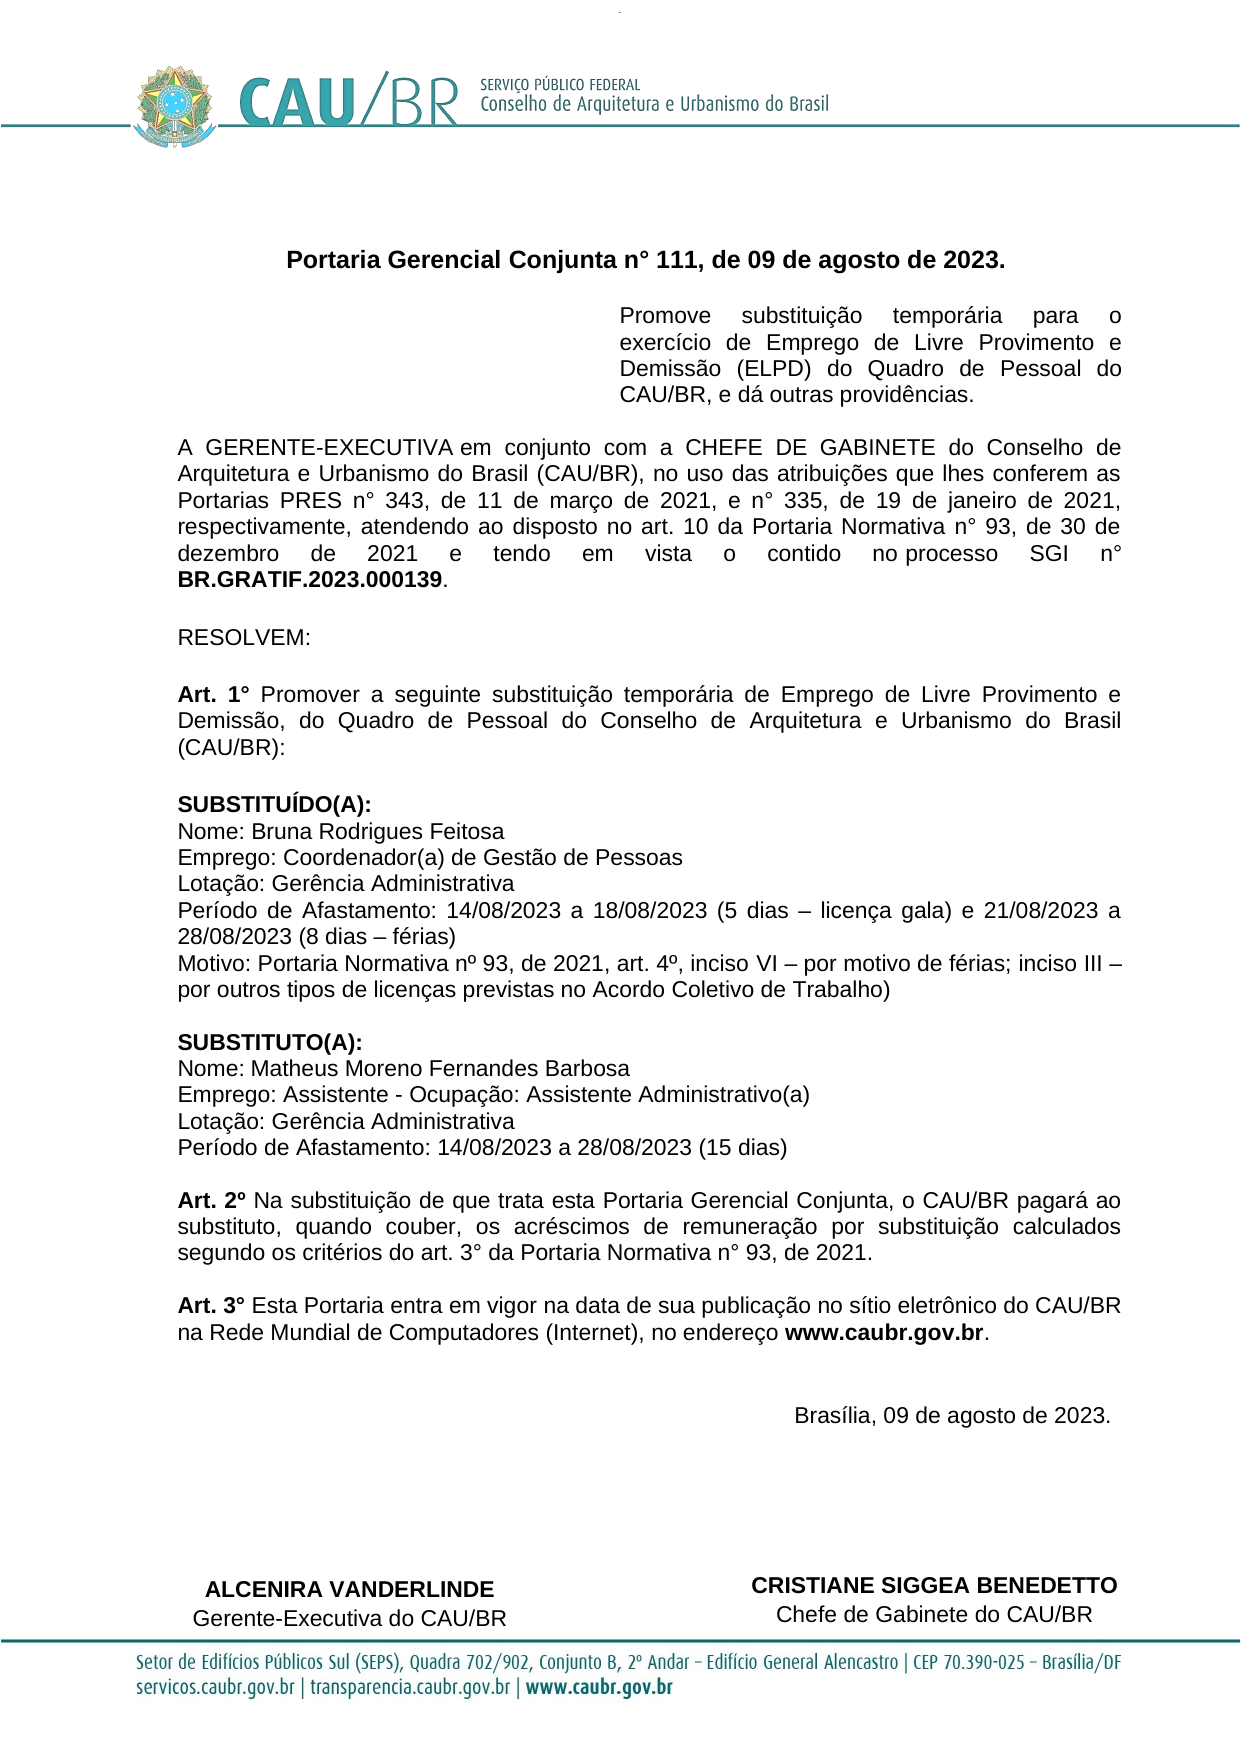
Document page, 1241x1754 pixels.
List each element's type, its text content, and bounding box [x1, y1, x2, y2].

text RESOLVEM: [177, 623, 1122, 650]
text Lotação: [177, 870, 1122, 897]
text A GERENTE-EXECUTIVA em conjunto com a CHEFE DE GABINETE do Conselho de Arquitetura e Urbanismo do Brasil (CAU/BR), no uso das atribuições que lhes conferem as Portarias PRES n° 343, de 11 de março de 2021, e n° 335, de 19 de janeiro de 2021, respectivamente, atendendo ao disposto no art. 10 da Portaria Normativa n° 93, de 30 de dezembro de 2021 e tendo em vista o contido no processo SGI n° BR.GRATIF.2023.000139. [177, 434, 1122, 592]
text Emprego: Assistente - Ocupação: Assistente Administrativo(a) [177, 1081, 1122, 1108]
text Motivo: Portaria Normativa nº 93, de 2021, art. 4º, inciso inciso ) [177, 949, 1122, 1002]
text Lotação: Gerência Administrativa [177, 1108, 1122, 1134]
text SUBSTITUÍDO(A): [177, 791, 1122, 818]
text Emprego: [177, 844, 1122, 870]
text Nome: Matheus Moreno Fernandes Barbosa [177, 1055, 1122, 1081]
text Art. 1° Promover a seguinte substituição temporária de Emprego de Livre Provimento e Demissão, do Quadro de Pessoal do Conselho de Arquitetura e Urbanismo do Brasil (CAU/BR): [177, 681, 1122, 760]
text Art. 2º Na substituição de que trata esta Portaria Gerencial Conjunta, o CAU/BR pagará ao substituto, quando couber, os acréscimos de remuneração por substituição calculados segundo os critérios do art. 3° da Portaria Normativa n° 93, de 2021. [177, 1187, 1122, 1266]
text Brasília, 09 de agosto de 2023. [177, 1402, 1122, 1429]
text Portaria Gerencial Conjunta n° 111, de 09 de agosto de 2023. [177, 245, 1122, 273]
text SUBSTITUTO(A): [177, 1028, 1122, 1055]
text Período de Afastamento: 14/08/2023 a 28/08/2023 (15 dias) [177, 1134, 1122, 1160]
picture [0, 1635, 1241, 1754]
text Nome: Bruna Rodrigues Feitosa [177, 818, 1122, 844]
text Art. 3° Esta Portaria entra em vigor na data de sua publicação no sítio eletrônico do CAU/BR na Rede Mundial de Computadores (Internet), no endereço www.caubr.gov.br. [177, 1292, 1122, 1345]
text Promove substituição temporária para o exercício de Emprego de Livre Provimento e Demissão (ELPD) do Quadro de Pessoal do CAU/BR, e dá outras providências. [619, 302, 1122, 408]
text Período de Afastamento: 14/08/2023 a 18/08/2023 (5 dias – licença gala) e 21/08/2023 a 28/08/2023 (8 dias – férias) [177, 897, 1122, 949]
